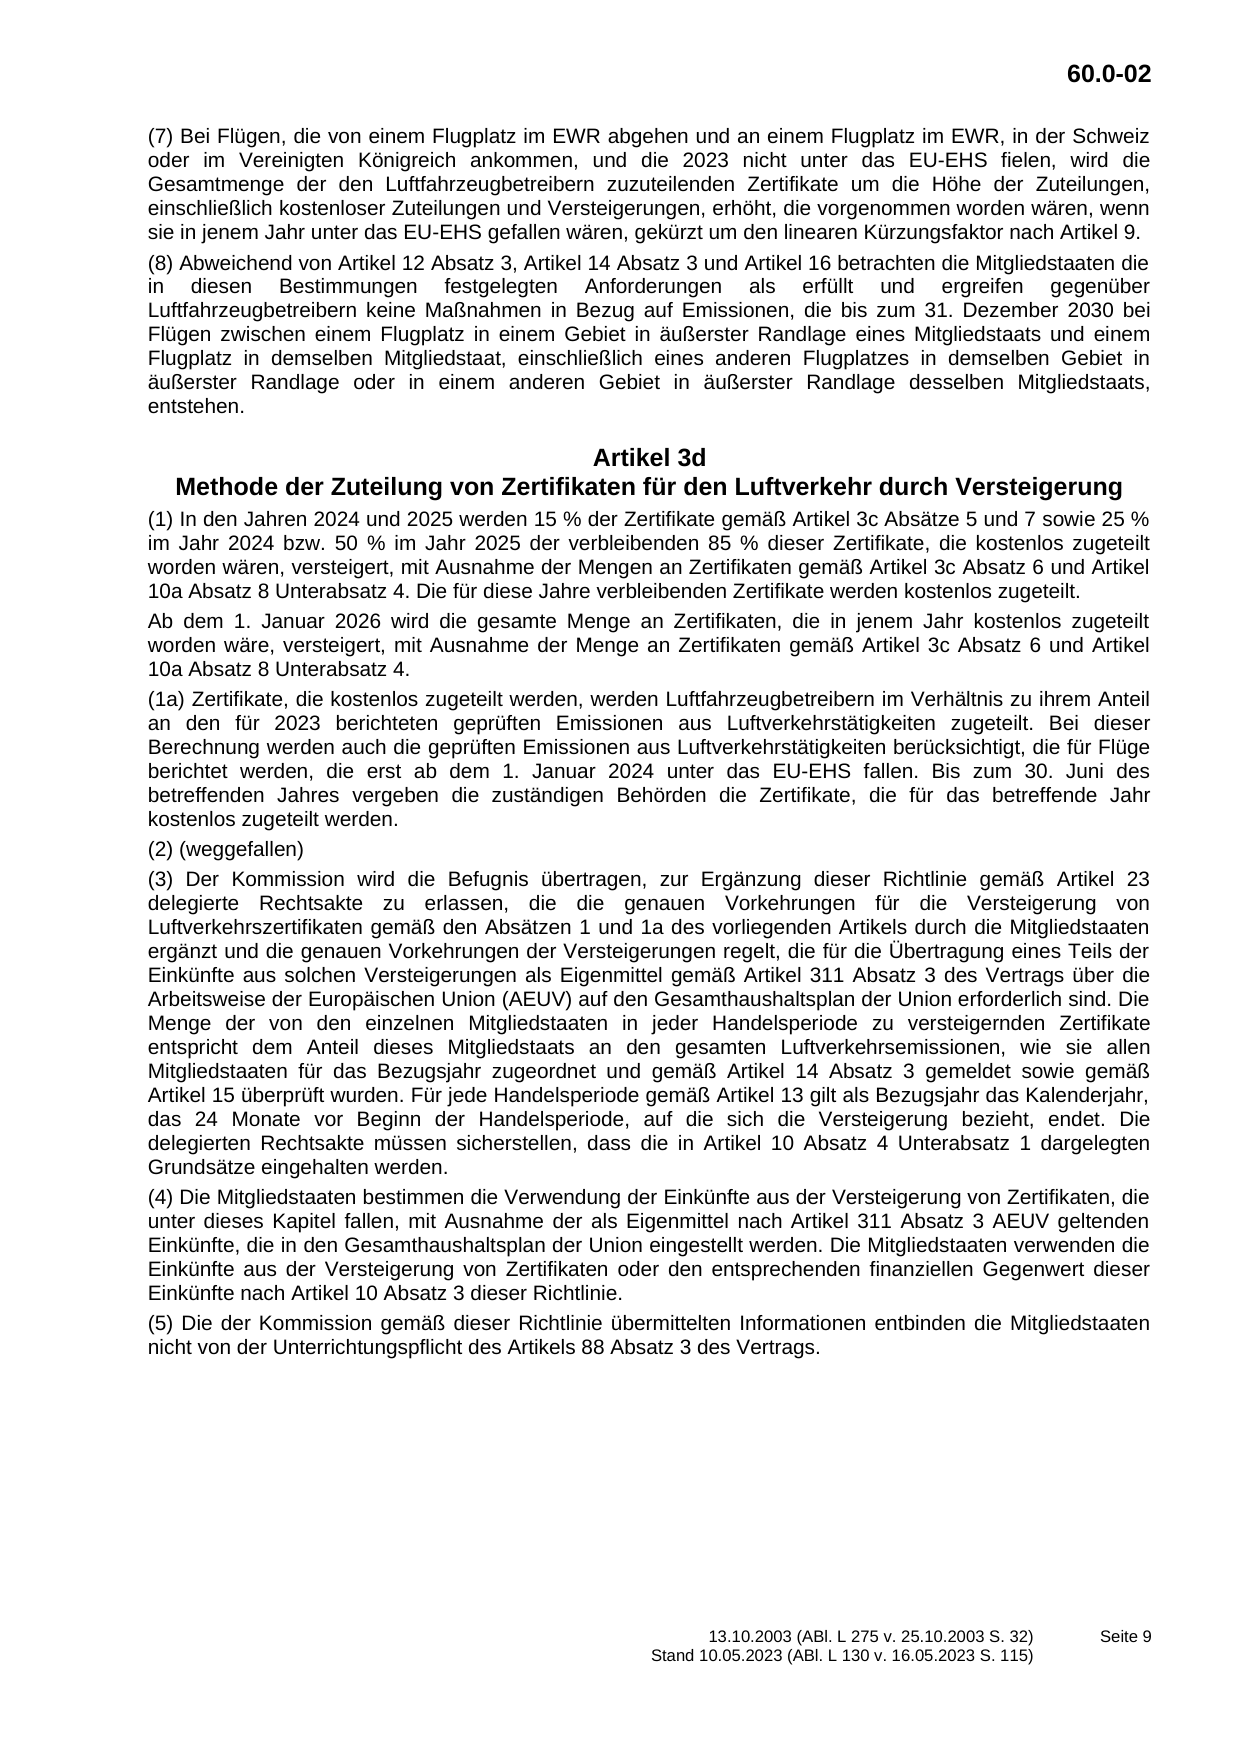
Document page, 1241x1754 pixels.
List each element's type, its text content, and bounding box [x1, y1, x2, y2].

text (8) Abweichend von Artikel 12 Absatz 3, Artikel 14 Absatz 3 und Artikel 16 betrachten die Mitgliedstaaten die in diesen Bestimmungen festgelegten Anforderungen als erfüllt und ergreifen gegenüber Luftfahrzeugbetreibern keine Maßnahmen in Bezug auf Emissionen, die bis zum 31. Dezember 2030 bei Flügen zwischen einem Flugplatz in einem Gebiet in äußerster Randlage eines Mitgliedstaats und einem Flugplatz in demselben Mitgliedstaat, einschließlich eines anderen Flugplatzes in demselben Gebiet in äußerster Randlage oder in einem anderen Gebiet in äußerster Randlage desselben Mitgliedstaats, entstehen. [148, 250, 1152, 418]
text (1) In den Jahren 2024 und 2025 werden 15 % der Zertifikate gemäß Artikel 3c Absätze 5 und 7 sowie 25 % im Jahr 2024 bzw. 50 % im Jahr 2025 der verbleibenden 85 % dieser Zertifikate, die kostenlos zugeteilt worden wären, versteigert, mit Ausnahme der Mengen an Zertifikaten gemäß Artikel 3c Absatz 6 und Artikel 10a Absatz 8 Unterabsatz 4. Die für diese Jahre verbleibenden Zertifikate werden kostenlos zugeteilt. [148, 507, 1152, 603]
text (5) Die der Kommission gemäß dieser Richtlinie übermittelten Informationen entbinden die Mitgliedstaaten nicht von der Unterrichtungspflicht des Artikels 88 Absatz 3 des Vertrags. [148, 1311, 1152, 1359]
text (4) Die Mitgliedstaaten bestimmen die Verwendung der Einkünfte aus der Versteigerung von Zertifikaten, die unter dieses Kapitel fallen, mit Ausnahme der als Eigenmittel nach Artikel 311 Absatz 3 AEUV geltenden Einkünfte, die in den Gesamthaushaltsplan der Union eingestellt werden. Die Mitgliedstaaten verwenden die Einkünfte aus der Versteigerung von Zertifikaten oder den entsprechenden finanziellen Gegenwert dieser Einkünfte nach Artikel 10 Absatz 3 dieser Richtlinie. [148, 1185, 1152, 1305]
text (2) (weggefallen) [148, 837, 1152, 861]
text (3) Der Kommission wird die Befugnis übertragen, zur Ergänzung dieser Richtlinie gemäß Artikel 23 delegierte Rechtsakte zu erlassen, die die genauen Vorkehrungen für die Versteigerung von Luftverkehrszertifikaten gemäß den Absätzen 1 und 1a des vorliegenden Artikels durch die Mitgliedstaaten ergänzt und die genauen Vorkehrungen der Versteigerungen regelt, die für die Übertragung eines Teils der Einkünfte aus solchen Versteigerungen als Eigenmittel gemäß Artikel 311 Absatz 3 des Vertrags über die Arbeitsweise der Europäischen Union (AEUV) auf den Gesamthaushaltsplan der Union erforderlich sind. Die Menge der von den einzelnen Mitgliedstaaten in jeder Handelsperiode zu versteigernden Zertifikate entspricht dem Anteil dieses Mitgliedstaats an den gesamten Luftverkehrsemissionen, wie sie allen Mitgliedstaaten für das Bezugsjahr zugeordnet und gemäß Artikel 14 Absatz 3 gemeldet sowie gemäß Artikel 15 überprüft wurden. Für jede Handelsperiode gemäß Artikel 13 gilt als Bezugsjahr das Kalenderjahr, das 24 Monate vor Beginn der Handelsperiode, auf die sich die Versteigerung bezieht, endet. Die delegierten Rechtsakte müssen sicherstellen, dass die in Artikel 10 Absatz 4 Unterabsatz 1 dargelegten Grundsätze eingehalten werden. [148, 867, 1152, 1179]
subtitle Artikel 3d Methode der Zuteilung von Zertifikaten für den Luftverkehr durch Versteigerung [148, 443, 1152, 501]
text (7) Bei Flügen, die von einem Flugplatz im EWR abgehen und an einem Flugplatz im EWR, in der Schweiz oder im Vereinigten Königreich ankommen, und die 2023 nicht unter das EU-EHS fielen, wird die Gesamtmenge der den Luftfahrzeugbetreibern zuzuteilenden Zertifikate um die Höhe der Zuteilungen, einschließlich kostenloser Zuteilungen und Versteigerungen, erhöht, die vorgenommen worden wären, wenn sie in jenem Jahr unter das EU-EHS gefallen wären, gekürzt um den linearen Kürzungsfaktor nach Artikel 9. [148, 124, 1152, 244]
text (1a) Zertifikate, die kostenlos zugeteilt werden, werden Luftfahrzeugbetreibern im Verhältnis zu ihrem Anteil an den für 2023 berichteten geprüften Emissionen aus Luftverkehrstätigkeiten zugeteilt. Bei dieser Berechnung werden auch die geprüften Emissionen aus Luftverkehrstätigkeiten berücksichtigt, die für Flüge berichtet werden, die erst ab dem 1. Januar 2024 unter das EU-EHS fallen. Bis zum 30. Juni des betreffenden Jahres vergeben die zuständigen Behörden die Zertifikate, die für das betreffende Jahr kostenlos zugeteilt werden. [148, 687, 1152, 831]
text Ab dem 1. Januar 2026 wird die gesamte Menge an Zertifikaten, die in jenem Jahr kostenlos zugeteilt worden wäre, versteigert, mit Ausnahme der Menge an Zertifikaten gemäß Artikel 3c Absatz 6 und Artikel 10a Absatz 8 Unterabsatz 4. [148, 609, 1152, 681]
